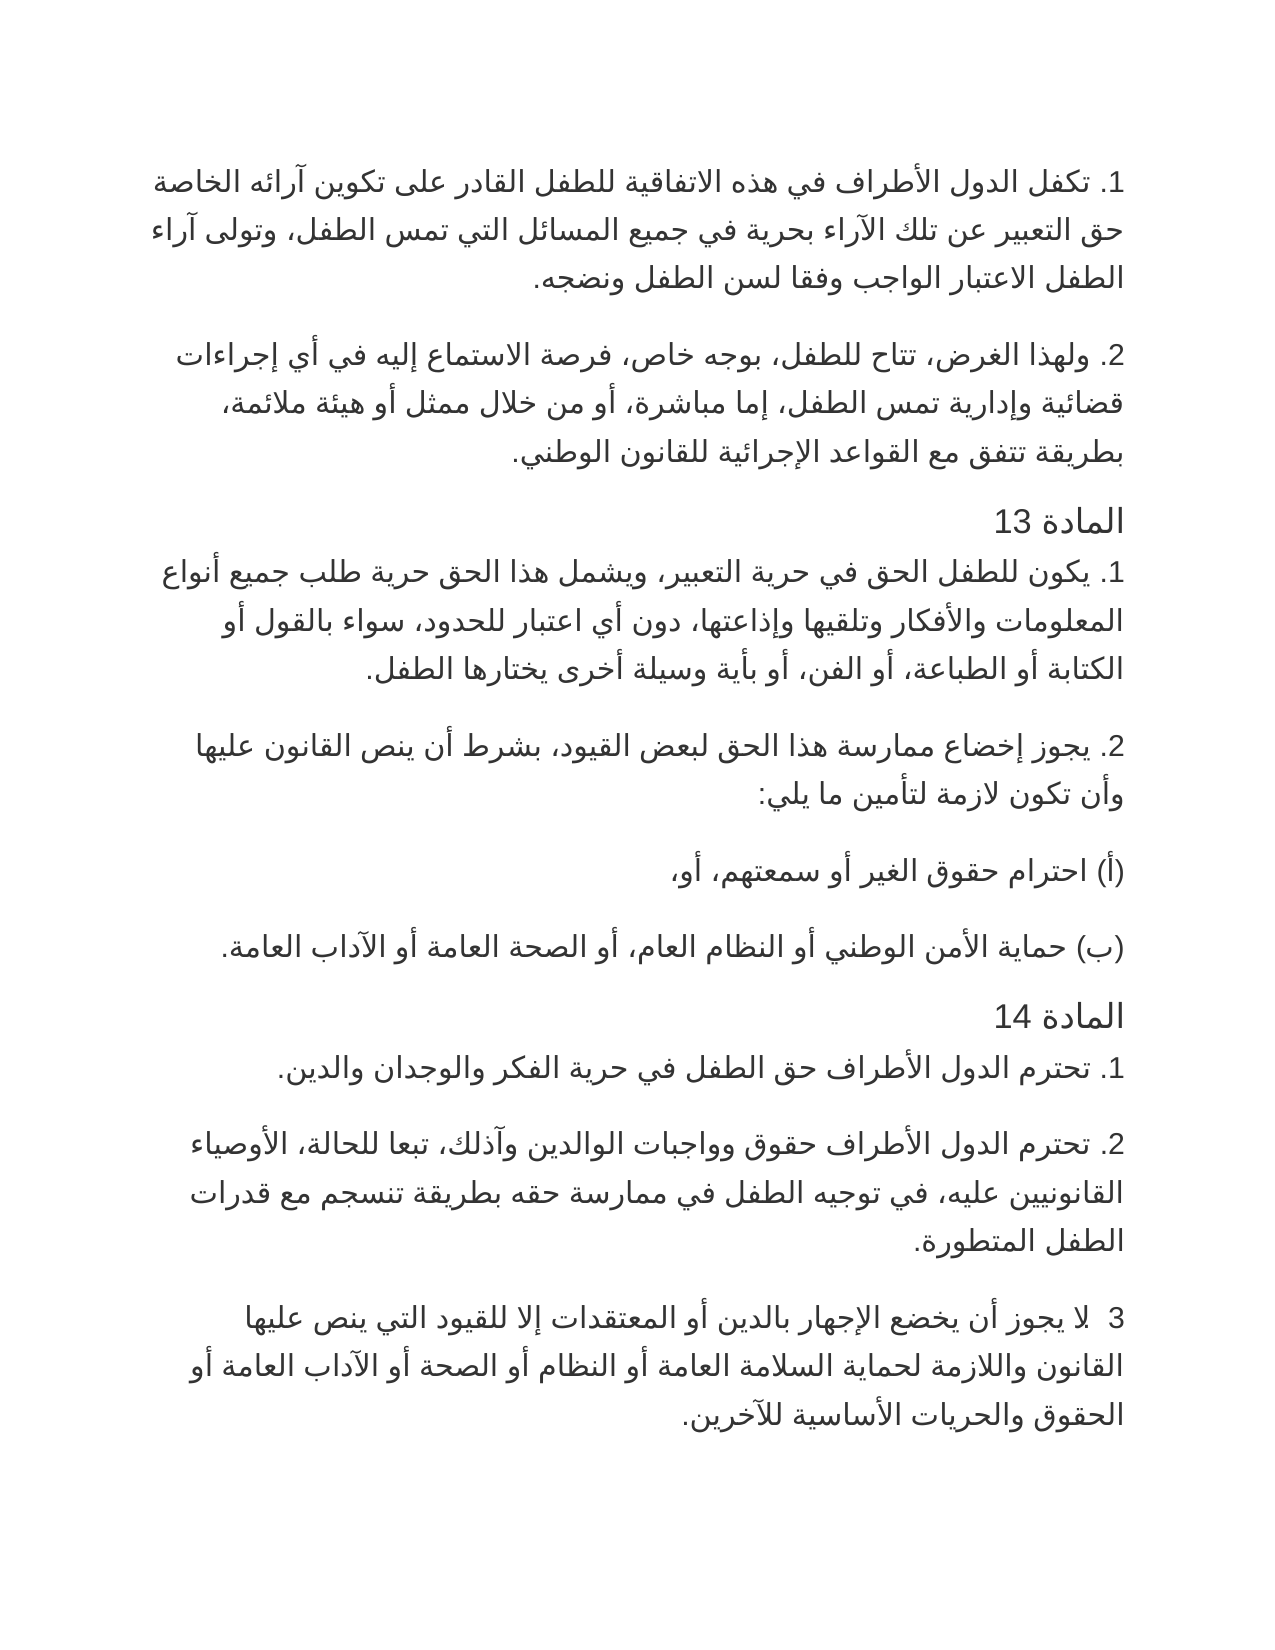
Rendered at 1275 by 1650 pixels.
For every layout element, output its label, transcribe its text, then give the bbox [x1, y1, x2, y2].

text 1. يكون للطفل الحق في حرية التعبير، ويشمل هذا الحق حرية طلب جميع أنواع المعلومات والأفكار وتلقيها وإذاعتها، دون أي اعتبار للحدود، سواء بالقول أو الكتابة أو الطباعة، أو الفن، أو بأية وسيلة أخرى يختارها الطفل. [150, 541, 1125, 686]
text (أ) احترام حقوق الغير أو سمعتهم، أو، [150, 839, 1125, 887]
text 1. تحترم الدول الأطراف حق الطفل في حرية الفكر والوجدان والدين. [150, 1036, 1125, 1084]
text (ب) حماية الأمن الوطني أو النظام العام، أو الصحة العامة أو الآداب العامة. [150, 916, 1125, 964]
text 2. يجوز إخضاع ممارسة هذا الحق لبعض القيود، بشرط أن ينص القانون عليها وأن تكون لازمة لتأمين ما يلي: [150, 714, 1125, 811]
text 1. تكفل الدول الأطراف في هذه الاتفاقية للطفل القادر على تكوين آرائه الخاصة حق التعبير عن تلك الآراء بحرية في جميع المسائل التي تمس الطفل، وتولى آراء الطفل الاعتبار الواجب وفقا لسن الطفل ونضجه. [150, 150, 1125, 295]
text 3. لا يجوز أن يخضع الإجهار بالدين أو المعتقدات إلا للقيود التي ينص عليها القانون واللازمة لحماية السلامة العامة أو النظام أو الصحة أو الآداب العامة أو الحقوق والحريات الأساسية للآخرين. [150, 1286, 1125, 1431]
text 2. تحترم الدول الأطراف حقوق وواجبات الوالدين وآذلك، تبعا للحالة، الأوصياء القانونيين عليه، في توجيه الطفل في ممارسة حقه بطريقة تنسجم مع قدرات الطفل المتطورة. [150, 1112, 1125, 1258]
text المادة 13 [150, 497, 1125, 541]
text 2. ولهذا الغرض، تتاح للطفل، بوجه خاص، فرصة الاستماع إليه في أي إجراءات قضائية وإدارية تمس الطفل، إما مباشرة، أو من خلال ممثل أو هيئة ملائمة، بطريقة تتفق مع القواعد الإجرائية للقانون الوطني. [150, 323, 1125, 469]
text المادة 14 [150, 992, 1125, 1036]
